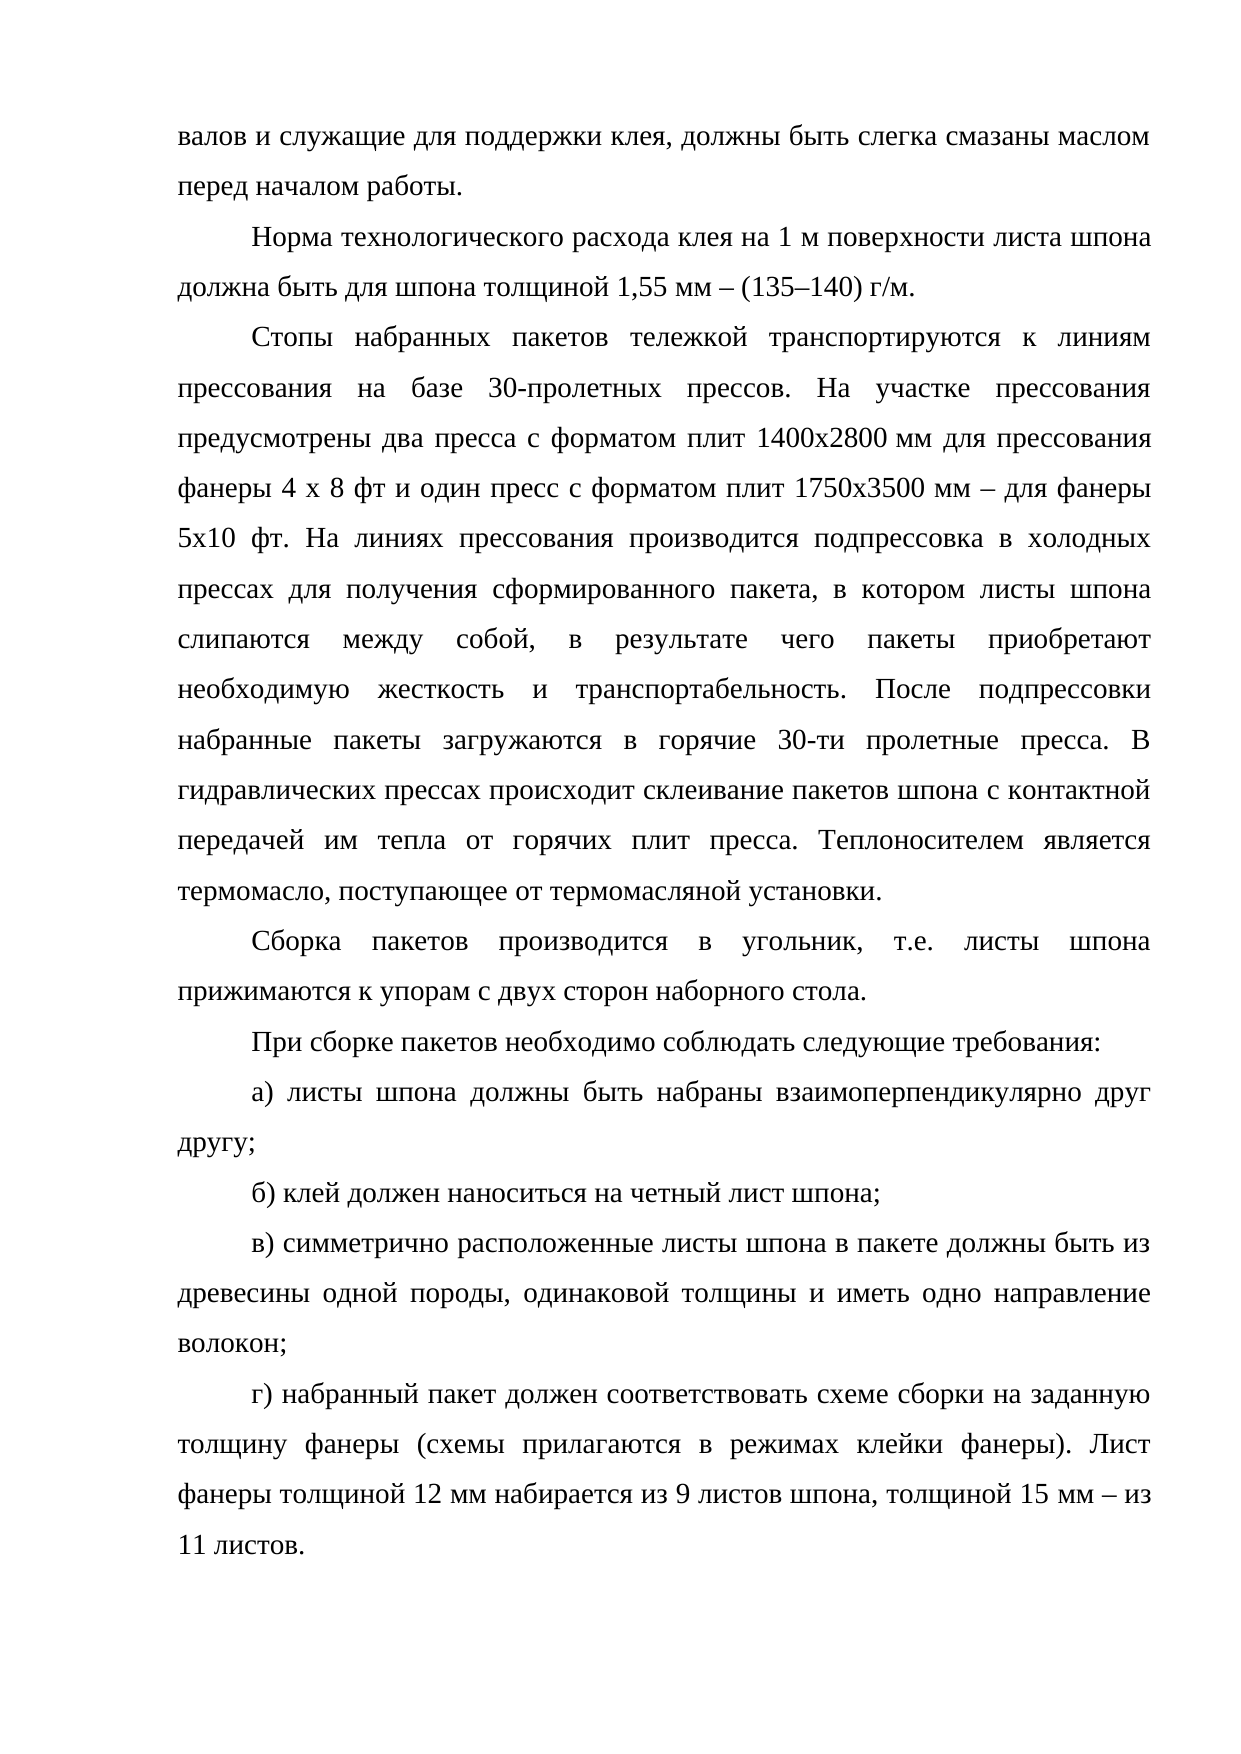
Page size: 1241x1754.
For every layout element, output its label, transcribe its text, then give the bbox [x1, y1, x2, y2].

text а) листы шпона должны быть набраны взаимоперпендикулярно друг другу; [177, 1074, 1152, 1158]
text Сборка пакетов производится в угольник, т.е. листы шпона прижимаются к упорам с двух сторон наборного стола. [177, 923, 1152, 1007]
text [177, 118, 1152, 202]
text б) клей должен наноситься на четный лист шпона; [177, 1175, 1152, 1208]
text Норма технологического расхода клея на 1 м поверхности листа шпона должна быть для шпона толщиной 1,55 мм – (135–140) г/м. [177, 219, 1152, 303]
text в) симметрично расположенные листы шпона в пакете должны быть из древесины одной породы, одинаковой толщины и иметь одно направление волокон; [177, 1225, 1152, 1359]
text г) набранный пакет должен соответствовать схеме сборки на заданную толщину фанеры (схемы прилагаются в режимах клейки фанеры). Лист фанеры толщиной 12 мм набирается из 9 листов шпона, толщиной 15 мм – из 11 листов. [177, 1376, 1152, 1560]
text При сборке пакетов необходимо соблюдать следующие требования: [177, 1024, 1152, 1057]
text Стопы набранных пакетов тележкой транспортируются к линиям прессования на базе 30-пролетных прессов. На участке прессования предусмотрены два пресса с форматом плит 1400x2800 мм для прессования фанеры 4 х 8 фт и один пресс с форматом плит 1750x3500 мм – для фанеры 5x10 фт. На линиях прессования производится подпрессовка в холодных прессах для получения сформированного пакета, в котором листы шпона слипаются между собой, в результате чего пакеты приобретают необходимую жесткость и транспортабельность. После подпрессовки набранные пакеты загружаются в горячие 30-ти пролетные пресса. В гидравлических прессах происходит склеивание пакетов шпона с контактной передачей им тепла от горячих плит пресса. Теплоносителем является термомасло, поступающее от термомасляной установки. [177, 319, 1152, 906]
